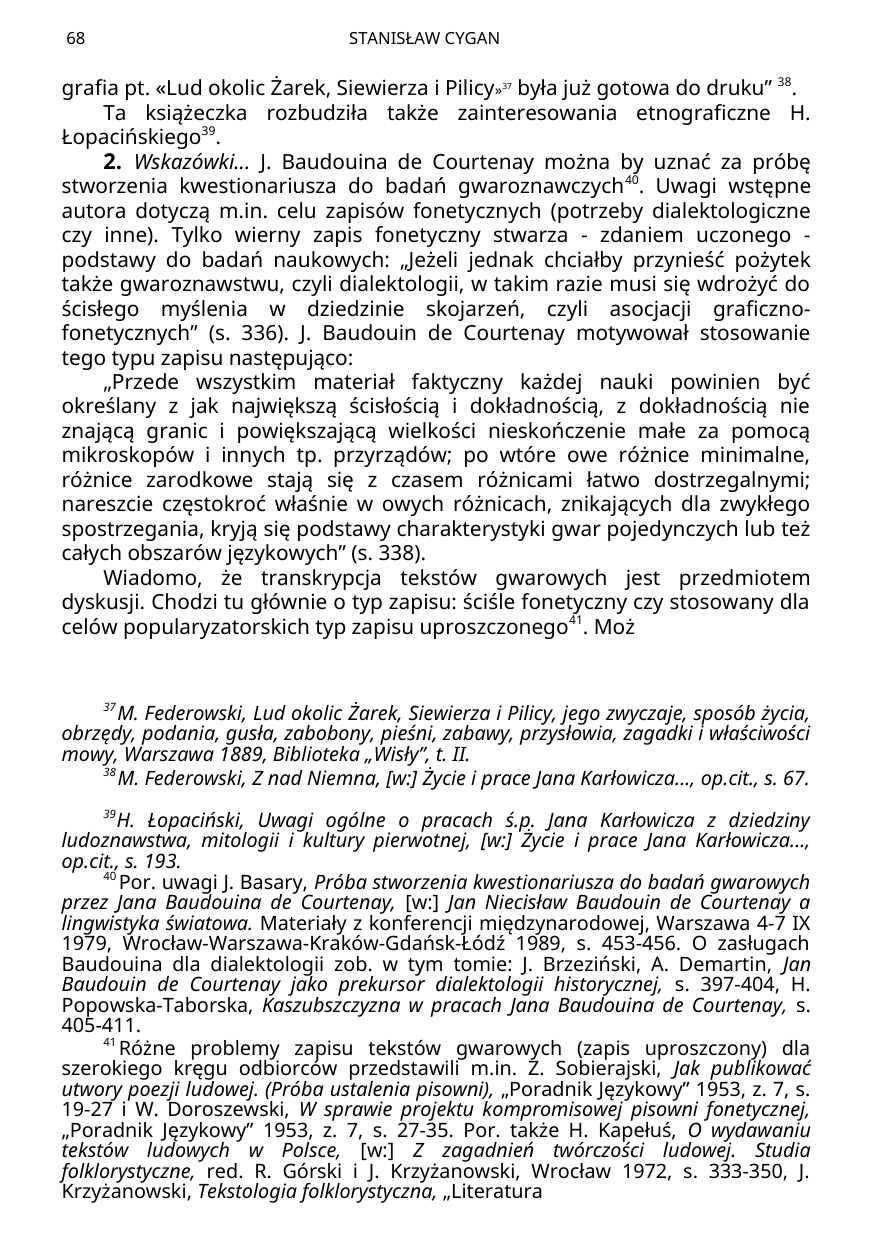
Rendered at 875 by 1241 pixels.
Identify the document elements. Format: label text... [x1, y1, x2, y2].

list Wskazówki... J. Baudouina de Courtenay można by uznać za próbę stworzenia kwestionariusza do badań gwaroznawczych40. Uwagi wstępne autora dotyczą m.in. celu zapisów fonetycznych (potrzeby dialektologiczne czy inne). Tylko wierny zapis fonetyczny stwarza - zdaniem uczonego - podstawy do badań naukowych: „Jeżeli jednak chciałby przynieść pożytek także gwaroznawstwu, czyli dialektologii, w takim razie musi się wdrożyć do ścisłego myślenia w dziedzinie skojarzeń, czyli asocjacji graficzno-fonetycznych” (s. 336). J. Baudouin de Courtenay motywował stosowanie tego typu zapisu następująco: [61, 149, 811, 370]
text grafia pt. «Lud okolic Żarek, Siewierza i Pilicy»37 była już gotowa do druku” 38. [61, 76, 811, 101]
text 38 M. Federowski, Z nad Niemna, [w:] Życie i prace Jana Karłowicza..., op.cit., s. 67. [61, 769, 811, 789]
text 40 Por. uwagi J. Basary, Próba stworzenia kwestionariusza do badań gwarowych przez Jana Baudouina de Courtenay, [w:] Jan Niecisław Baudouin de Courtenay a lingwistyka światowa. Materiały z konferencji międzynarodowej, Warszawa 4-7 IX 1979, Wrocław-Warszawa-Kraków-Gdańsk-Łódź 1989, s. 453-456. O zasługach Baudouina dla dialektologii zob. w tym tomie: J. Brzeziński, A. Demartin, Jan Baudouin de Courtenay jako prekursor dialektologii historycznej, s. 397-404, H. Popowska-Taborska, Kaszubszczyzna w pracach Jana Baudouina de Courtenay, s. 405-411. [61, 873, 811, 1037]
text 41 Różne problemy zapisu tekstów gwarowych (zapis uproszczony) dla szerokiego kręgu odbiorców przedstawili m.in. Z. Sobierajski, Jak publikować utwory poezji ludowej. (Próba ustalenia pisowni), „Poradnik Językowy” 1953, z. 7, s. 19-27 i W. Doroszewski, W sprawie projektu kompromisowej pisowni fonetycznej, „Poradnik Językowy” 1953, z. 7, s. 27-35. Por. także H. Kapełuś, O wydawaniu tekstów ludowych w Polsce, [w:] Z zagadnień twórczości ludowej. Studia folklorystyczne, red. R. Górski i J. Krzyżanowski, Wrocław 1972, s. 333-350, J. Krzyżanowski, Tekstologia folklorystyczna, „Literatura [61, 1039, 811, 1203]
text 39 H. Łopaciński, Uwagi ogólne o pracach ś.p. Jana Karłowicza z dziedziny ludoznawstwa, mitologii i kultury pierwotnej, [w:] Życie i prace Jana Karłowicza..., op.cit., s. 193. [61, 811, 811, 872]
text 68 [66, 31, 85, 48]
text Wiadomo, że transkrypcja tekstów gwarowych jest przedmiotem dyskusji. Chodzi tu głównie o typ zapisu: ściśle fonetyczny czy stosowany dla celów popularyzatorskich typ zapisu uproszczonego41. Moż [61, 566, 811, 639]
text STANISŁAW CYGAN [349, 31, 500, 48]
text 37 M. Federowski, Lud okolic Żarek, Siewierza i Pilicy, jego zwyczaje, sposób życia, obrzędy, podania, gusła, zabobony, pieśni, zabawy, przysłowia, zagadki i właściwości mowy, Warszawa 1889, Biblioteka „Wisły”, t. II. [61, 704, 811, 765]
text Ta książeczka rozbudziła także zainteresowania etnograficzne H. Łopacińskiego39. [61, 101, 811, 149]
text „Przede wszystkim materiał faktyczny każdej nauki powinien być określany z jak największą ścisłością i dokładnością, z dokładnością nie znającą granic i powiększającą wielkości nieskończenie małe za pomocą mikroskopów i innych tp. przyrządów; po wtóre owe różnice minimalne, różnice zarodkowe stają się z czasem różnicami łatwo dostrzegalnymi; nareszcie częstokroć właśnie w owych różnicach, znikających dla zwykłego spostrzegania, kryją się podstawy charakterystyki gwar pojedynczych lub też całych obszarów językowych” (s. 338). [61, 370, 811, 566]
